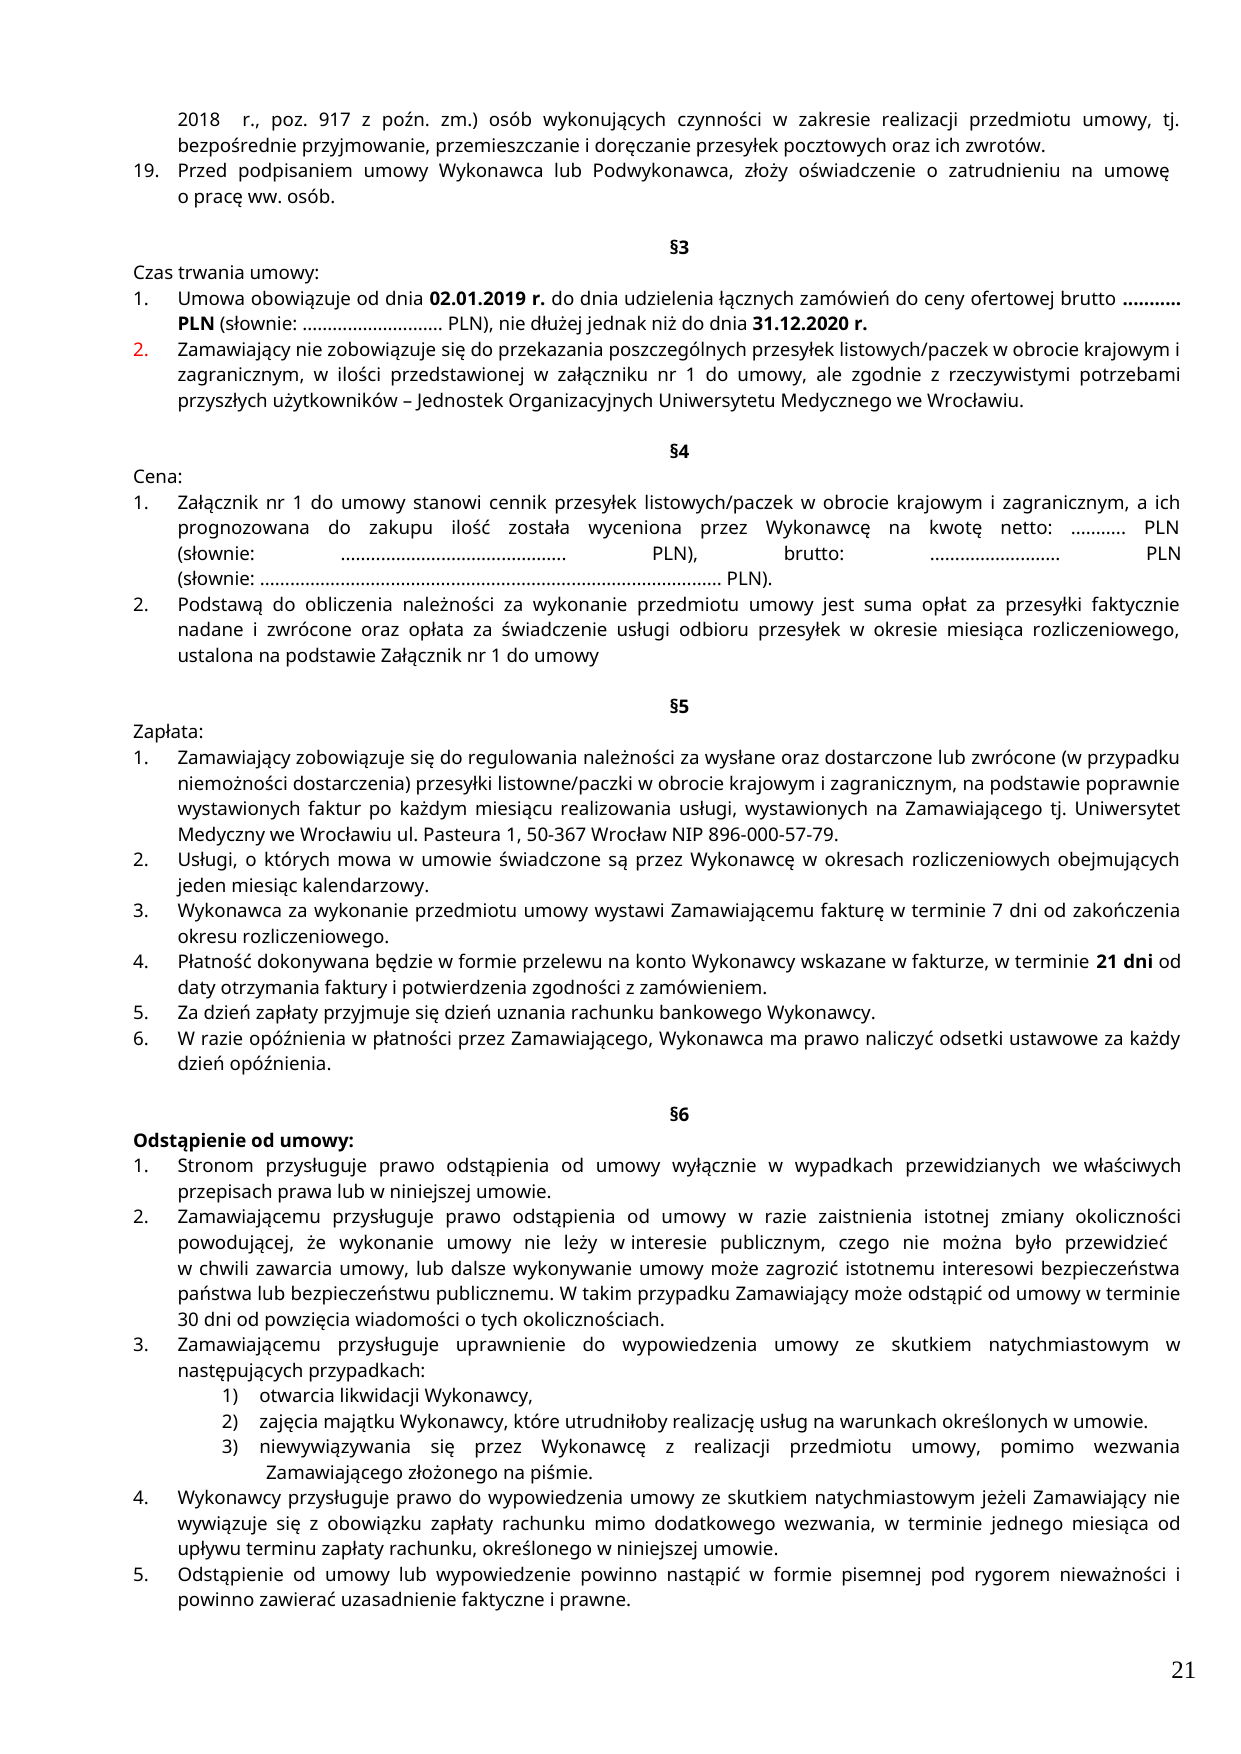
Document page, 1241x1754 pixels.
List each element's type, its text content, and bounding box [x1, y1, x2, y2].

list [133, 106, 1181, 157]
text Odstąpienie od umowy: [133, 1127, 1181, 1153]
list Podstawą do obliczenia należności za wykonanie przedmiotu umowy jest suma opłat za przesyłki faktycznie nadane i zwrócone oraz opłata za świadczenie usługi odbioru przesyłek w okresie miesiąca rozliczeniowego, ustalona na podstawie Załącznik nr 1 do umowy [133, 591, 1181, 668]
text §6 [177, 1102, 1181, 1127]
list Odstąpienie od umowy lub wypowiedzenie powinno nastąpić w formie pisemnej pod rygorem nieważności i powinno zawierać uzasadnienie faktyczne i prawne. [133, 1561, 1181, 1612]
text Czas trwania umowy: [133, 259, 1181, 285]
text Cena: [133, 464, 1181, 489]
list Załącznik nr 1 do umowy stanowi cennik przesyłek listowych/paczek w obrocie krajowym i zagranicznym, a ich prognozowana do zakupu ilość została wyceniona przez Wykonawcę na kwotę netto: ........... PLN (słownie: ............................................. PLN), brutto: .......................... PLN (słownie: ............................................................................................ PLN). [133, 489, 1181, 591]
list Stronom przysługuje prawo odstąpienia od umowy wyłącznie w wypadkach przewidzianych we właściwych przepisach prawa lub w niniejszej umowie. [133, 1153, 1181, 1204]
text §5 [177, 693, 1181, 719]
list Zamawiający zobowiązuje się do regulowania należności za wysłane oraz dostarczone lub zwrócone (w przypadku niemożności dostarczenia) przesyłki listowne/paczki w obrocie krajowym i zagranicznym, na podstawie poprawnie wystawionych faktur po każdym miesiącu realizowania usługi, wystawionych na Zamawiającego tj. Uniwersytet Medyczny we Wrocławiu ul. Pasteura 1, 50-367 Wrocław NIP 896-000-57-79. [133, 744, 1181, 846]
text §4 [177, 438, 1181, 464]
list otwarcia likwidacji Wykonawcy, [222, 1382, 1181, 1408]
list zajęcia majątku Wykonawcy, które utrudniłoby realizację usług na warunkach określonych w umowie. [222, 1408, 1181, 1433]
list W razie opóźnienia w płatności przez Zamawiającego, Wykonawca ma prawo naliczyć odsetki ustawowe za każdy dzień opóźnienia. [133, 1025, 1181, 1076]
list Wykonawca za wykonanie przedmiotu umowy wystawi Zamawiającemu fakturę w terminie 7 dni od zakończenia okresu rozliczeniowego. [133, 897, 1181, 948]
list Przed podpisaniem umowy Wykonawca lub Podwykonawca, złoży oświadczenie o zatrudnieniu na umowę o pracę ww. osób. [133, 157, 1181, 208]
list Wykonawcy przysługuje prawo do wypowiedzenia umowy ze skutkiem natychmiastowym jeżeli Zamawiający nie wywiązuje się z obowiązku zapłaty rachunku mimo dodatkowego wezwania, w terminie jednego miesiąca od upływu terminu zapłaty rachunku, określonego w niniejszej umowie. [133, 1484, 1181, 1561]
list niewywiązywania się przez Wykonawcę z realizacji przedmiotu umowy, pomimo wezwania Zamawiającego złożonego na piśmie. [222, 1433, 1181, 1484]
list Płatność dokonywana będzie w formie przelewu na konto Wykonawcy wskazane w fakturze, w terminie 21 dni od daty otrzymania faktury i potwierdzenia zgodności z zamówieniem. [133, 948, 1181, 999]
text §3 [177, 234, 1181, 259]
list Zamawiającemu przysługuje prawo odstąpienia od umowy w razie zaistnienia istotnej zmiany okoliczności powodującej, że wykonanie umowy nie leży w interesie publicznym, czego nie można było przewidzieć w chwili zawarcia umowy, lub dalsze wykonywanie umowy może zagrozić istotnemu interesowi bezpieczeństwa państwa lub bezpieczeństwu publicznemu. W takim przypadku Zamawiający może odstąpić od umowy w terminie 30 dni od powzięcia wiadomości o tych okolicznościach. [133, 1204, 1181, 1331]
list Umowa obowiązuje od dnia 02.01.2019 r. do dnia udzielenia łącznych zamówień do ceny ofertowej brutto ........... PLN (słownie: ............................ PLN), nie dłużej jednak niż do dnia 31.12.2020 r. [133, 285, 1181, 336]
text Zapłata: [133, 719, 1181, 744]
list Zamawiający nie zobowiązuje się do przekazania poszczególnych przesyłek listowych/paczek w obrocie krajowym i zagranicznym, w ilości przedstawionej w załączniku nr 1 do umowy, ale zgodnie z rzeczywistymi potrzebami przyszłych użytkowników – Jednostek Organizacyjnych Uniwersytetu Medycznego we Wrocławiu. [133, 336, 1181, 413]
list Zamawiającemu przysługuje uprawnienie do wypowiedzenia umowy ze skutkiem natychmiastowym w następujących przypadkach: [133, 1331, 1181, 1382]
list Za dzień zapłaty przyjmuje się dzień uznania rachunku bankowego Wykonawcy. [133, 999, 1181, 1025]
list Usługi, o których mowa w umowie świadczone są przez Wykonawcę w okresach rozliczeniowych obejmujących jeden miesiąc kalendarzowy. [133, 846, 1181, 897]
